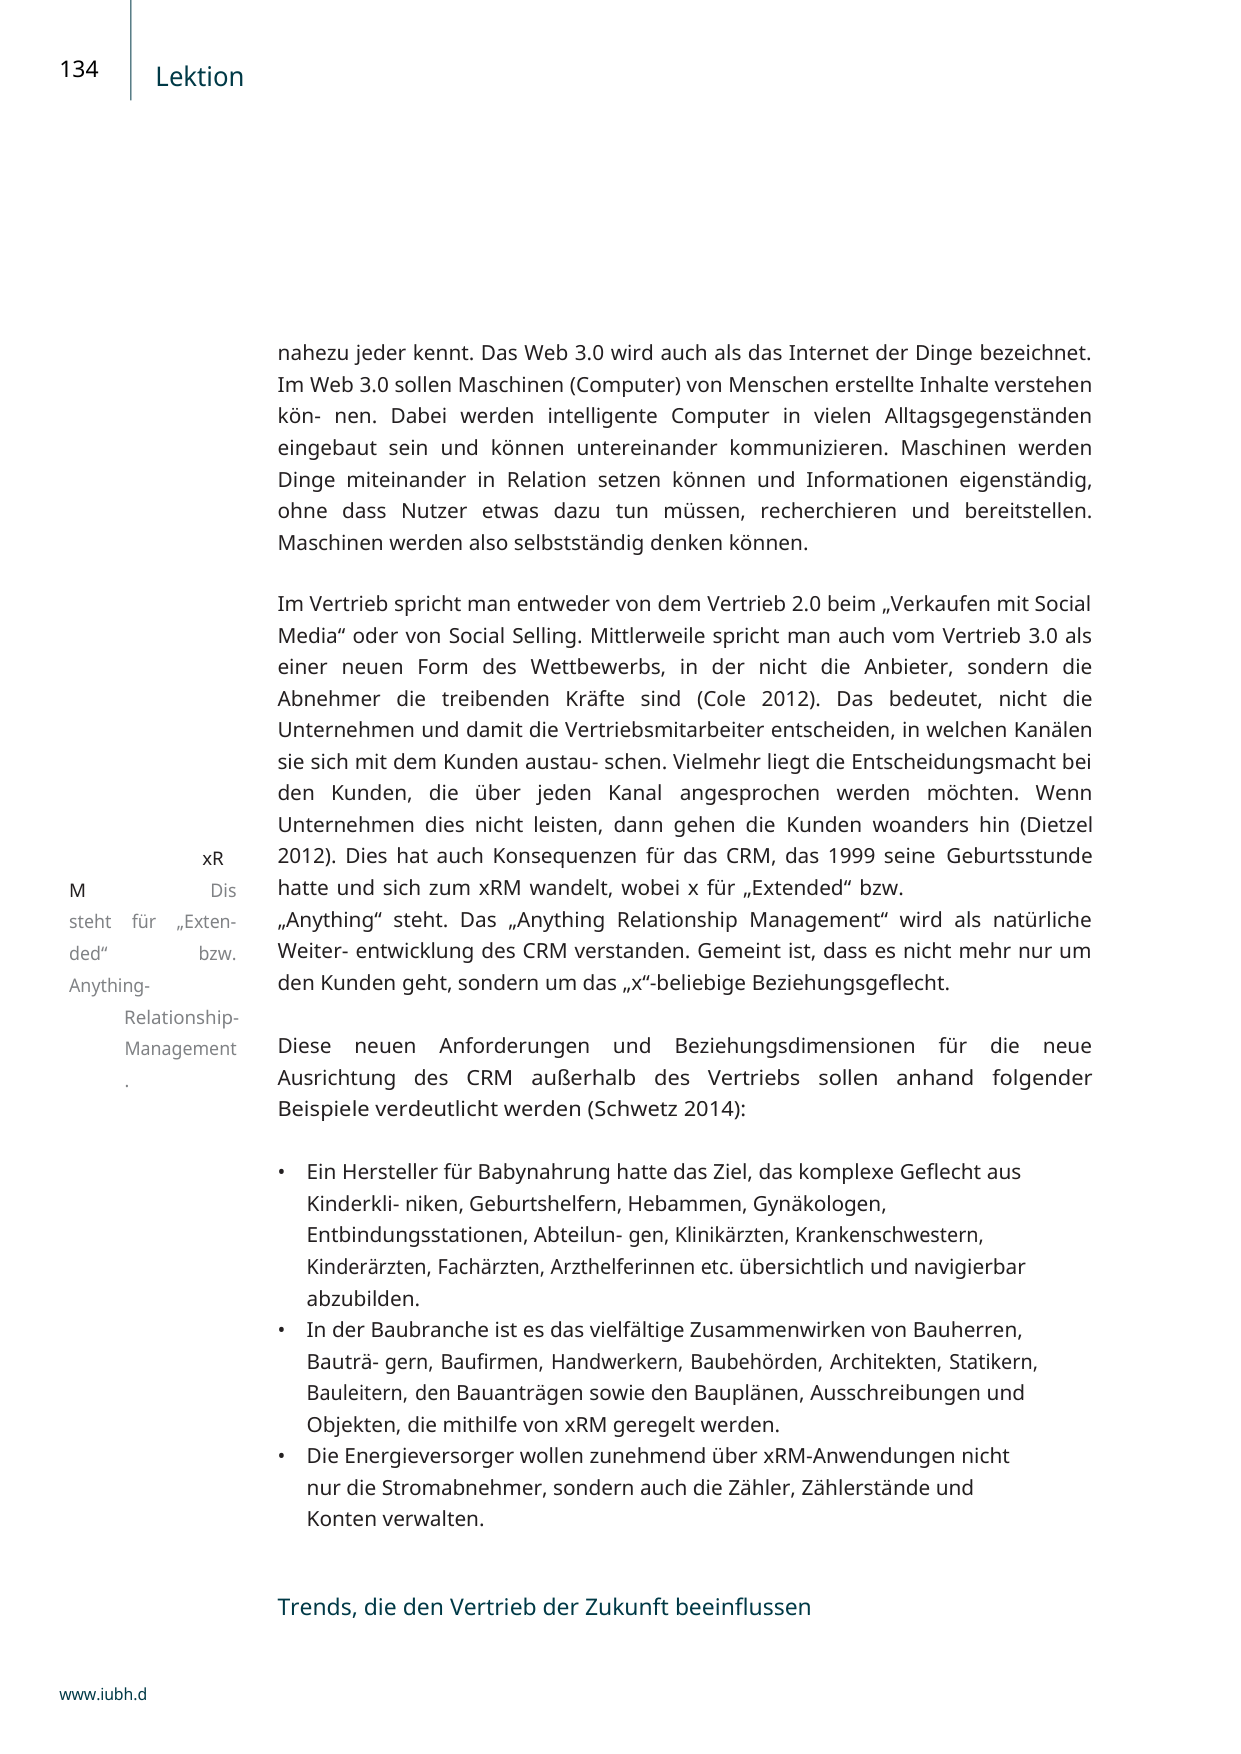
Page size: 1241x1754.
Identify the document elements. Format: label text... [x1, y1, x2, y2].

text nahezu jeder kennt. Das Web 3.0 wird auch als das Internet der Dinge bezeichnet. Im Web 3.0 sollen Maschinen (Computer) von Menschen erstellte Inhalte verstehen kön- nen. Dabei werden intelligente Computer in vielen Alltagsgegenständen eingebaut sein und können untereinander kommunizieren. Maschinen werden Dinge miteinander in Relation setzen können und Informationen eigenständig, ohne dass Nutzer etwas dazu tun müssen, recherchieren und bereitstellen. Maschinen werden also selbstständig denken können. [277, 338, 1093, 556]
picture [76, 1691, 82, 1698]
text Diese neuen Anforderungen und Beziehungsdimensionen für die neue Ausrichtung des CRM außerhalb des Vertriebs sollen anhand folgender Beispiele verdeutlicht werden (Schwetz 2014): [277, 1031, 1093, 1123]
subtitle Trends, die den Vertrieb der Zukunft beeinﬂussen [277, 1591, 1196, 1622]
list In der Baubranche ist es das vielfältige Zusammenwirken von Bauherren, Bauträ- gern, Bauﬁrmen, Handwerkern, Baubehörden, Architekten, Statikern, Bauleitern, den Bauanträgen sowie den Bauplänen, Ausschreibungen und Objekten, die mithilfe von xRM geregelt werden. [277, 1315, 1088, 1438]
text Im Vertrieb spricht man entweder von dem Vertrieb 2.0 beim „Verkaufen mit Social Media“ oder von Social Selling. Mittlerweile spricht man auch vom Vertrieb 3.0 als einer neuen Form des Wettbewerbs, in der nicht die Anbieter, sondern die Abnehmer die treibenden Kräfte sind (Cole 2012). Das bedeutet, nicht die Unternehmen und damit die Vertriebsmitarbeiter entscheiden, in welchen Kanälen sie sich mit dem Kunden austau- schen. Vielmehr liegt die Entscheidungsmacht bei den Kunden, die über jeden Kanal angesprochen werden möchten. Wenn Unternehmen dies nicht leisten, dann gehen die Kunden woanders hin (Dietzel 2012). Dies hat auch Konsequenzen für das CRM, das 1999 seine Geburtsstunde hatte und sich zum xRM wandelt, wobei x für „Extended“ bzw. [277, 589, 1093, 902]
text „Anything“ steht. Das „Anything Relationship Management“ wird als natürliche Weiter- entwicklung des CRM verstanden. Gemeint ist, dass es nicht mehr nur um den Kunden geht, sondern um das „x“-beliebige Beziehungsgeﬂecht. [277, 905, 1093, 996]
list Ein Hersteller für Babynahrung hatte das Ziel, das komplexe Geﬂecht aus Kinderkli- niken, Geburtshelfern, Hebammen, Gynäkologen, Entbindungsstationen, Abteilun- gen, Klinikärzten, Krankenschwestern, Kinderärzten, Fachärzten, Arzthelferinnen etc. übersichtlich und navigierbar abzubilden. [277, 1157, 1081, 1312]
text xRM Dis steht für „Exten- ded“ bzw. Anything- [69, 845, 236, 998]
text Relationship- Management. [124, 1004, 240, 1093]
list Die Energieversorger wollen zunehmend über xRM-Anwendungen nicht nur die Stromabnehmer, sondern auch die Zähler, Zählerstände und Konten verwalten. [277, 1441, 1038, 1533]
